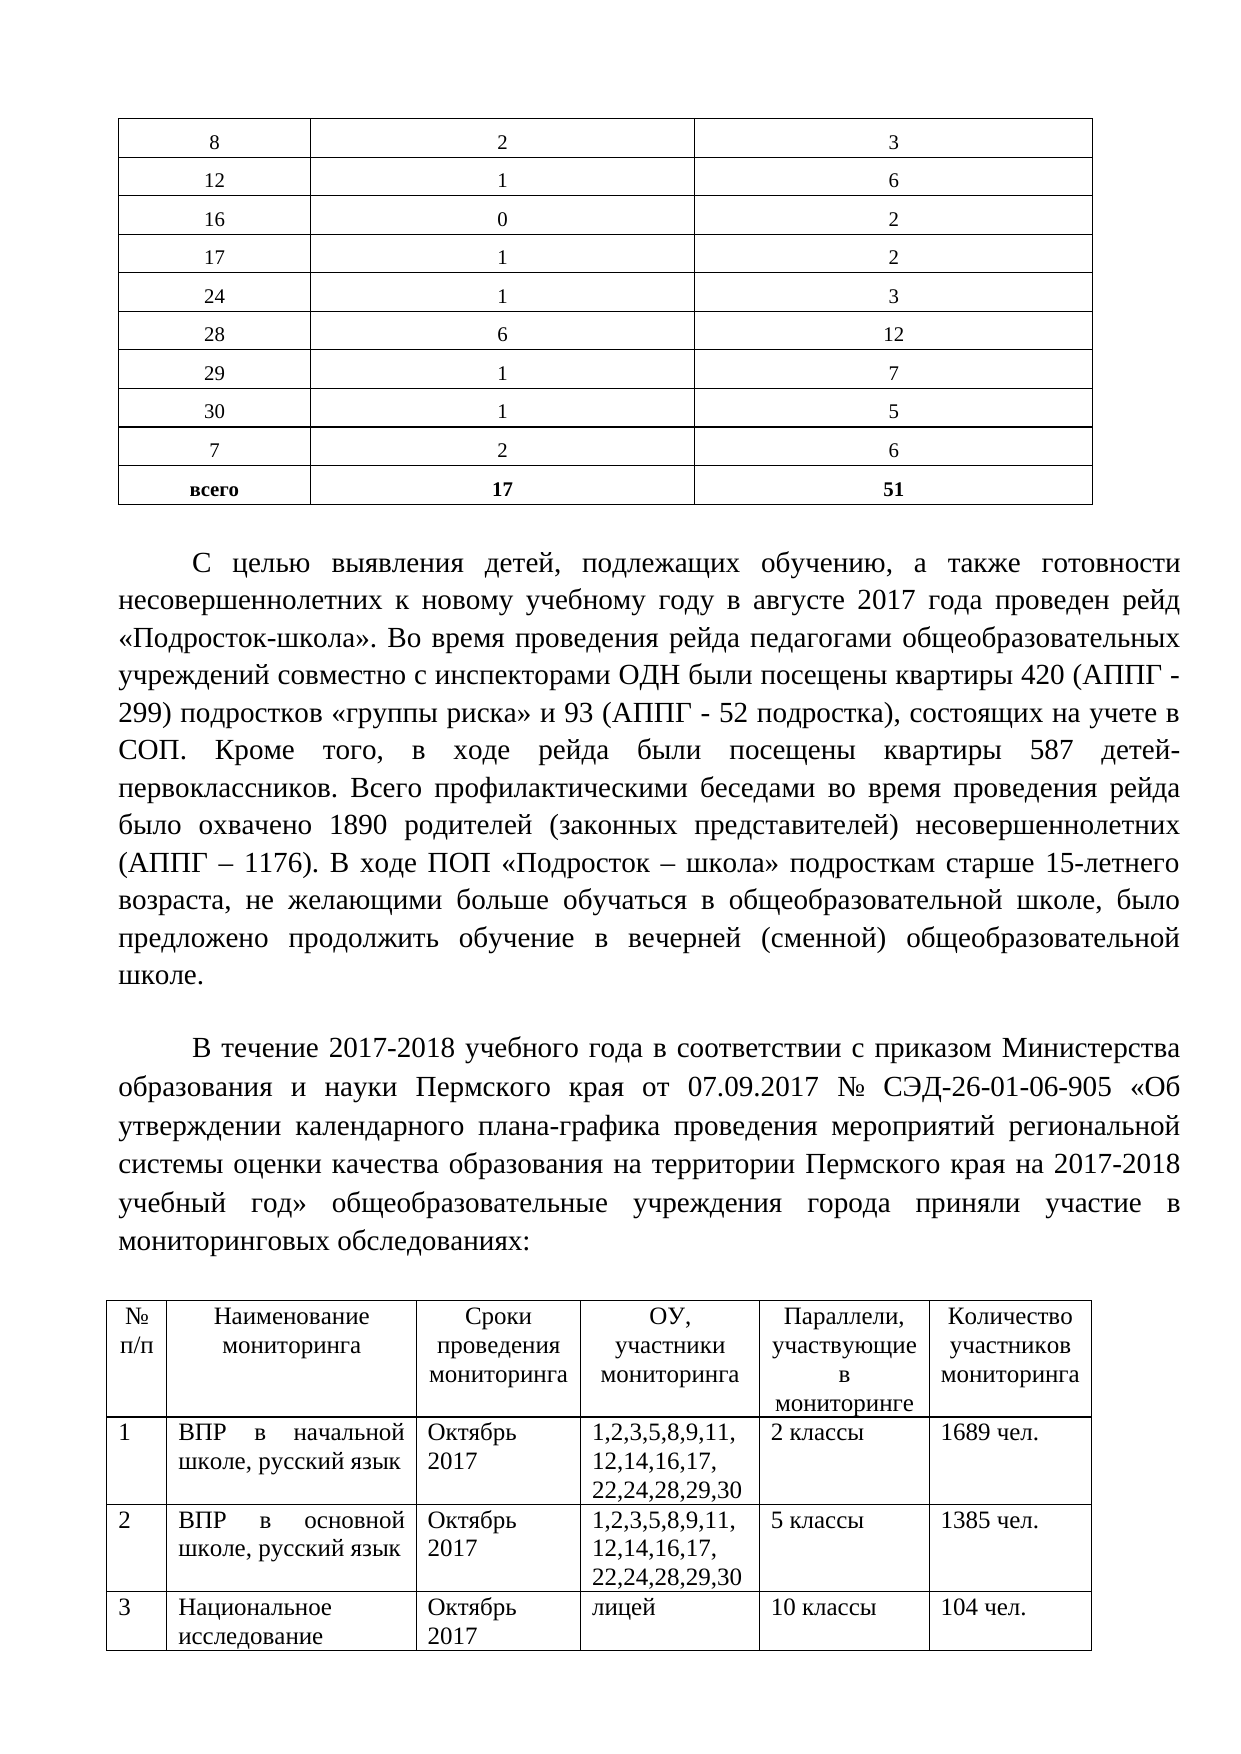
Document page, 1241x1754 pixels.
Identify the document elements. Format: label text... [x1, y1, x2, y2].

table_cell лицей [581, 1592, 759, 1649]
table_cell 1,2,3,5,8,9,11, 12,14,16,17, 22,24,28,29,30 [581, 1418, 759, 1504]
table_cell 12 [119, 158, 310, 195]
table_cell 1,2,3,5,8,9,11, 12,14,16,17, 22,24,28,29,30 [581, 1505, 759, 1591]
table_header Количество участников мониторинга [930, 1301, 1091, 1416]
table_cell всего [119, 466, 310, 503]
text В течение 2017-2018 учебного года в соответствии с приказом Министерства образования и науки Пермского края от 07.09.2017 № СЭД-26-01-06-905 «Об утверждении календарного плана-графика проведения мероприятий региональной системы оценки качества образования на территории Пермского края на 2017-2018 учебный год» общеобразовательные учреждения города приняли участие в мониторинговых обследованиях: [118, 1031, 1181, 1257]
table_cell 8 [119, 119, 310, 157]
table_cell 17 [119, 235, 310, 272]
table_cell 6 [695, 428, 1092, 465]
table_cell 3 [695, 273, 1092, 311]
table_cell 30 [119, 389, 310, 426]
table_cell 3 [695, 119, 1092, 157]
table_header Наименование мониторинга [167, 1301, 416, 1416]
table_cell Октябрь 2017 [417, 1505, 580, 1591]
table_cell 2 [311, 428, 694, 465]
table_cell 12 [695, 312, 1092, 349]
table_cell 16 [119, 196, 310, 234]
table_cell 1 [311, 235, 694, 272]
table_cell Октябрь 2017 [417, 1418, 580, 1504]
table_cell 2 [695, 235, 1092, 272]
table_cell 1385 чел. [930, 1505, 1091, 1591]
table_header Сроки проведения мониторинга [417, 1301, 580, 1416]
table_cell 2 [695, 196, 1092, 234]
list С целью выявления детей, подлежащих обучению, а также готовности несовершеннолетних к новому учебному году в августе 2017 года проведен рейд «Подросток-школа». Во время проведения рейда педагогами общеобразовательных учреждений совместно с инспекторами ОДН были посещены квартиры 420 (АППГ - 299) подростков «группы риска» и 93 (АППГ - 52 подростка), состоящих на учете в СОП. Кроме того, в ходе рейда были посещены квартиры 587 детей-первоклассников. Всего профилактическими беседами во время проведения рейда было охвачено 1890 родителей (законных представителей) несовершеннолетних (АППГ – 1176). В ходе ПОП «Подросток – школа» подросткам старше 15-летнего возраста, не желающими больше обучаться в общеобразовательной школе, было предложено продолжить обучение в вечерней (сменной) общеобразовательной школе. [118, 542, 1181, 992]
table_cell 5 классы [760, 1505, 929, 1591]
table_cell 1689 чел. [930, 1418, 1091, 1504]
table_cell 24 [119, 273, 310, 311]
table_header ОУ, участники мониторинга [581, 1301, 759, 1416]
table_cell 1 [311, 350, 694, 388]
table_cell 29 [119, 350, 310, 388]
table_cell 2 [107, 1505, 166, 1591]
table_cell 6 [311, 312, 694, 349]
table_cell 28 [119, 312, 310, 349]
table_cell Октябрь 2017 [417, 1592, 580, 1649]
table_cell 1 [311, 389, 694, 426]
table_cell 51 [695, 466, 1092, 503]
table_cell 0 [311, 196, 694, 234]
table_cell 1 [311, 158, 694, 195]
table_cell 10 классы [760, 1592, 929, 1649]
table_cell 2 классы [760, 1418, 929, 1504]
table_header Параллели, участвующие в мониторинге [760, 1301, 929, 1416]
table_cell 1 [311, 273, 694, 311]
table_header № п/п [107, 1301, 166, 1416]
table_cell ВПР в начальной школе, русский язык [167, 1418, 416, 1504]
table_cell 104 чел. [930, 1592, 1091, 1649]
table_cell 6 [695, 158, 1092, 195]
table_cell 17 [311, 466, 694, 503]
table_cell 7 [695, 350, 1092, 388]
table_cell 2 [311, 119, 694, 157]
table_cell 7 [119, 428, 310, 465]
table_cell 5 [695, 389, 1092, 426]
table_cell ВПР в основной школе, русский язык [167, 1505, 416, 1591]
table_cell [167, 1592, 416, 1649]
table_cell 1 [107, 1418, 166, 1504]
table_cell 3 [107, 1592, 166, 1649]
